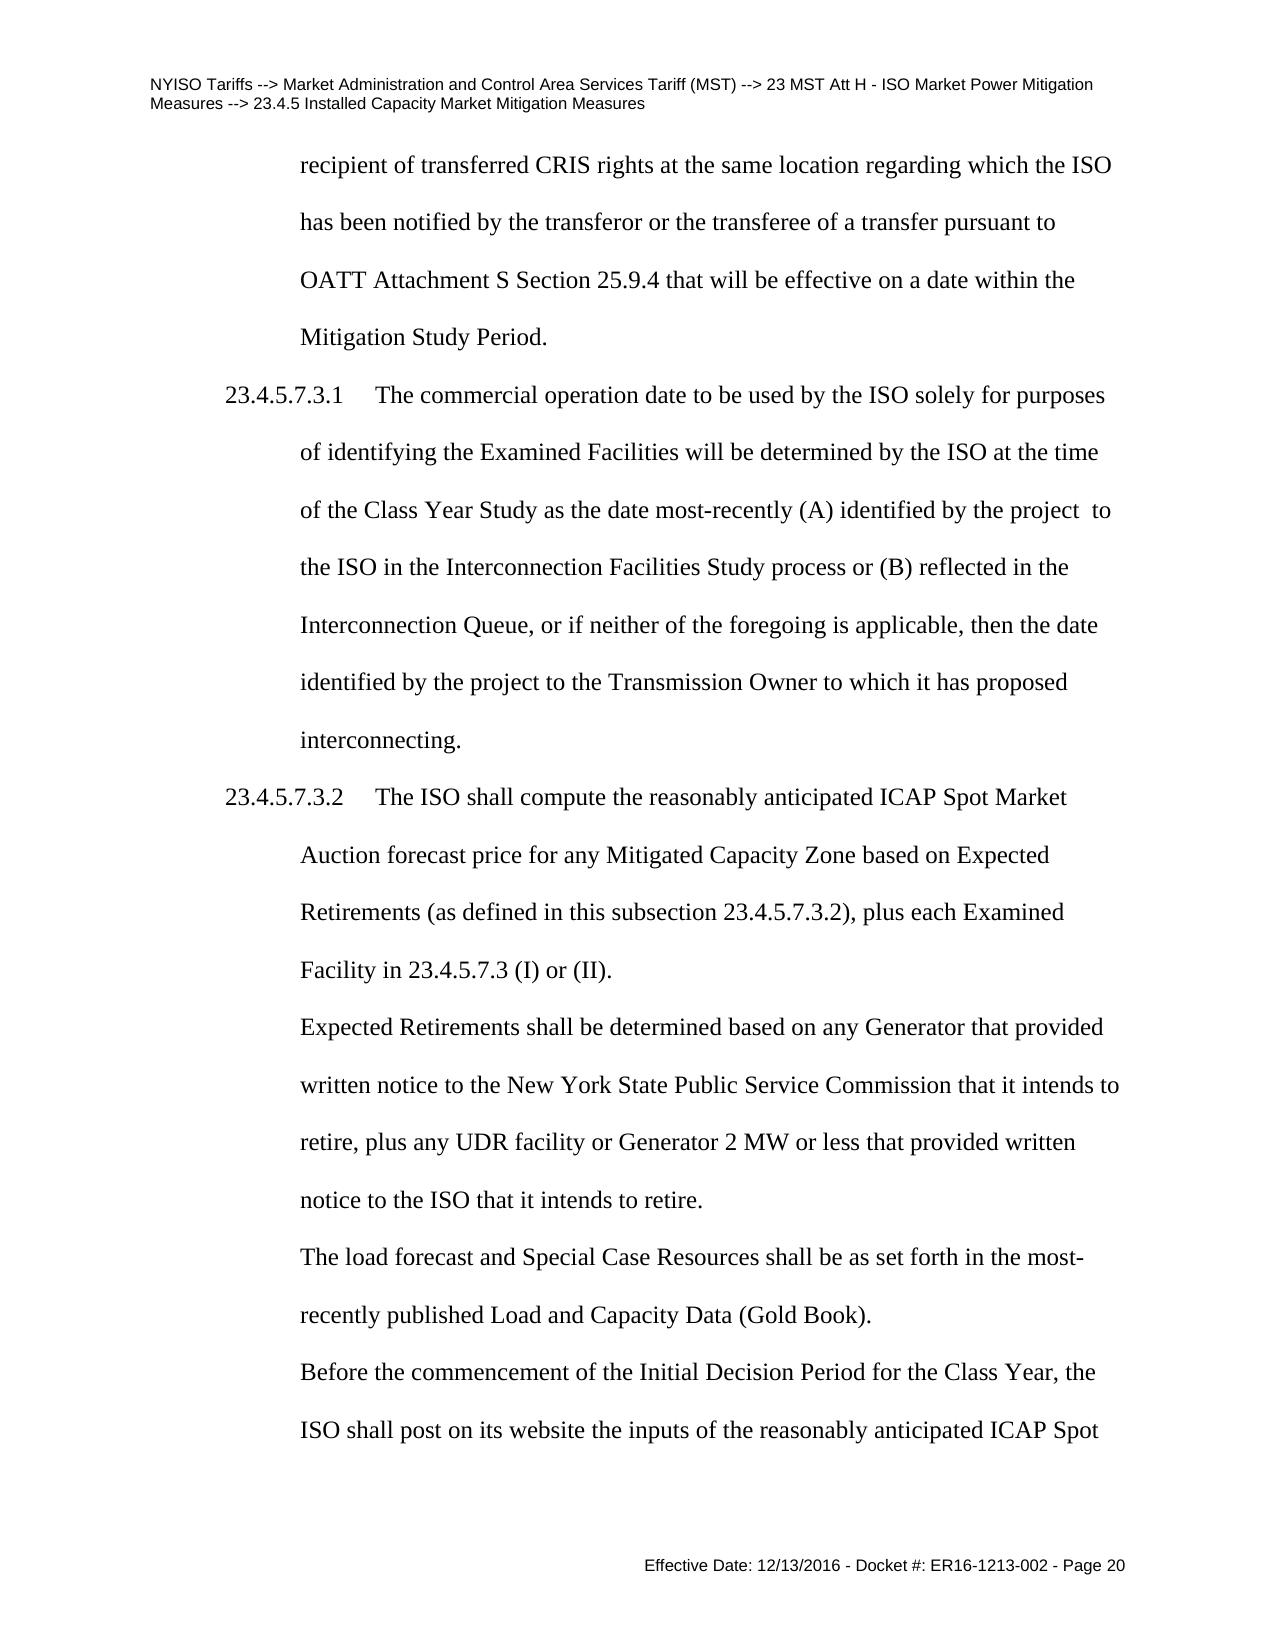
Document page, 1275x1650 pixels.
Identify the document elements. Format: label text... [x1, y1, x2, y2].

text 23.4.5.7.3.1 The commercial operation date to be used by the ISO solely for purposes of identifying the Examined Facilities will be determined by the ISO at the time of the Class Year Study as the date most-recently (A) identified by the project to the ISO in the Interconnection Facilities Study process or (B) reflected in the Interconnection Queue, or if neither of the foregoing is applicable, then the date identified by the project to the Transmission Owner to which it has proposed interconnecting. [225, 380, 1125, 754]
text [225, 150, 1125, 351]
text Expected Retirements shall be determined based on any Generator that provided written notice to the New York State Public Service Commission that it intends to retire, plus any UDR facility or Generator 2 MW or less that provided written notice to the ISO that it intends to retire. [300, 1012, 1125, 1214]
text 23.4.5.7.3.2 The ISO shall compute the reasonably anticipated ICAP Spot Market Auction forecast price for any Mitigated Capacity Zone based on Expected Retirements (as defined in this subsection 23.4.5.7.3.2), plus each Examined Facility in 23.4.5.7.3 (I) or (II). [225, 782, 1125, 984]
text The load forecast and Special Case Resources shall be as set forth in the most-recently published Load and Capacity Data (Gold Book). [300, 1242, 1125, 1329]
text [300, 1357, 1125, 1444]
